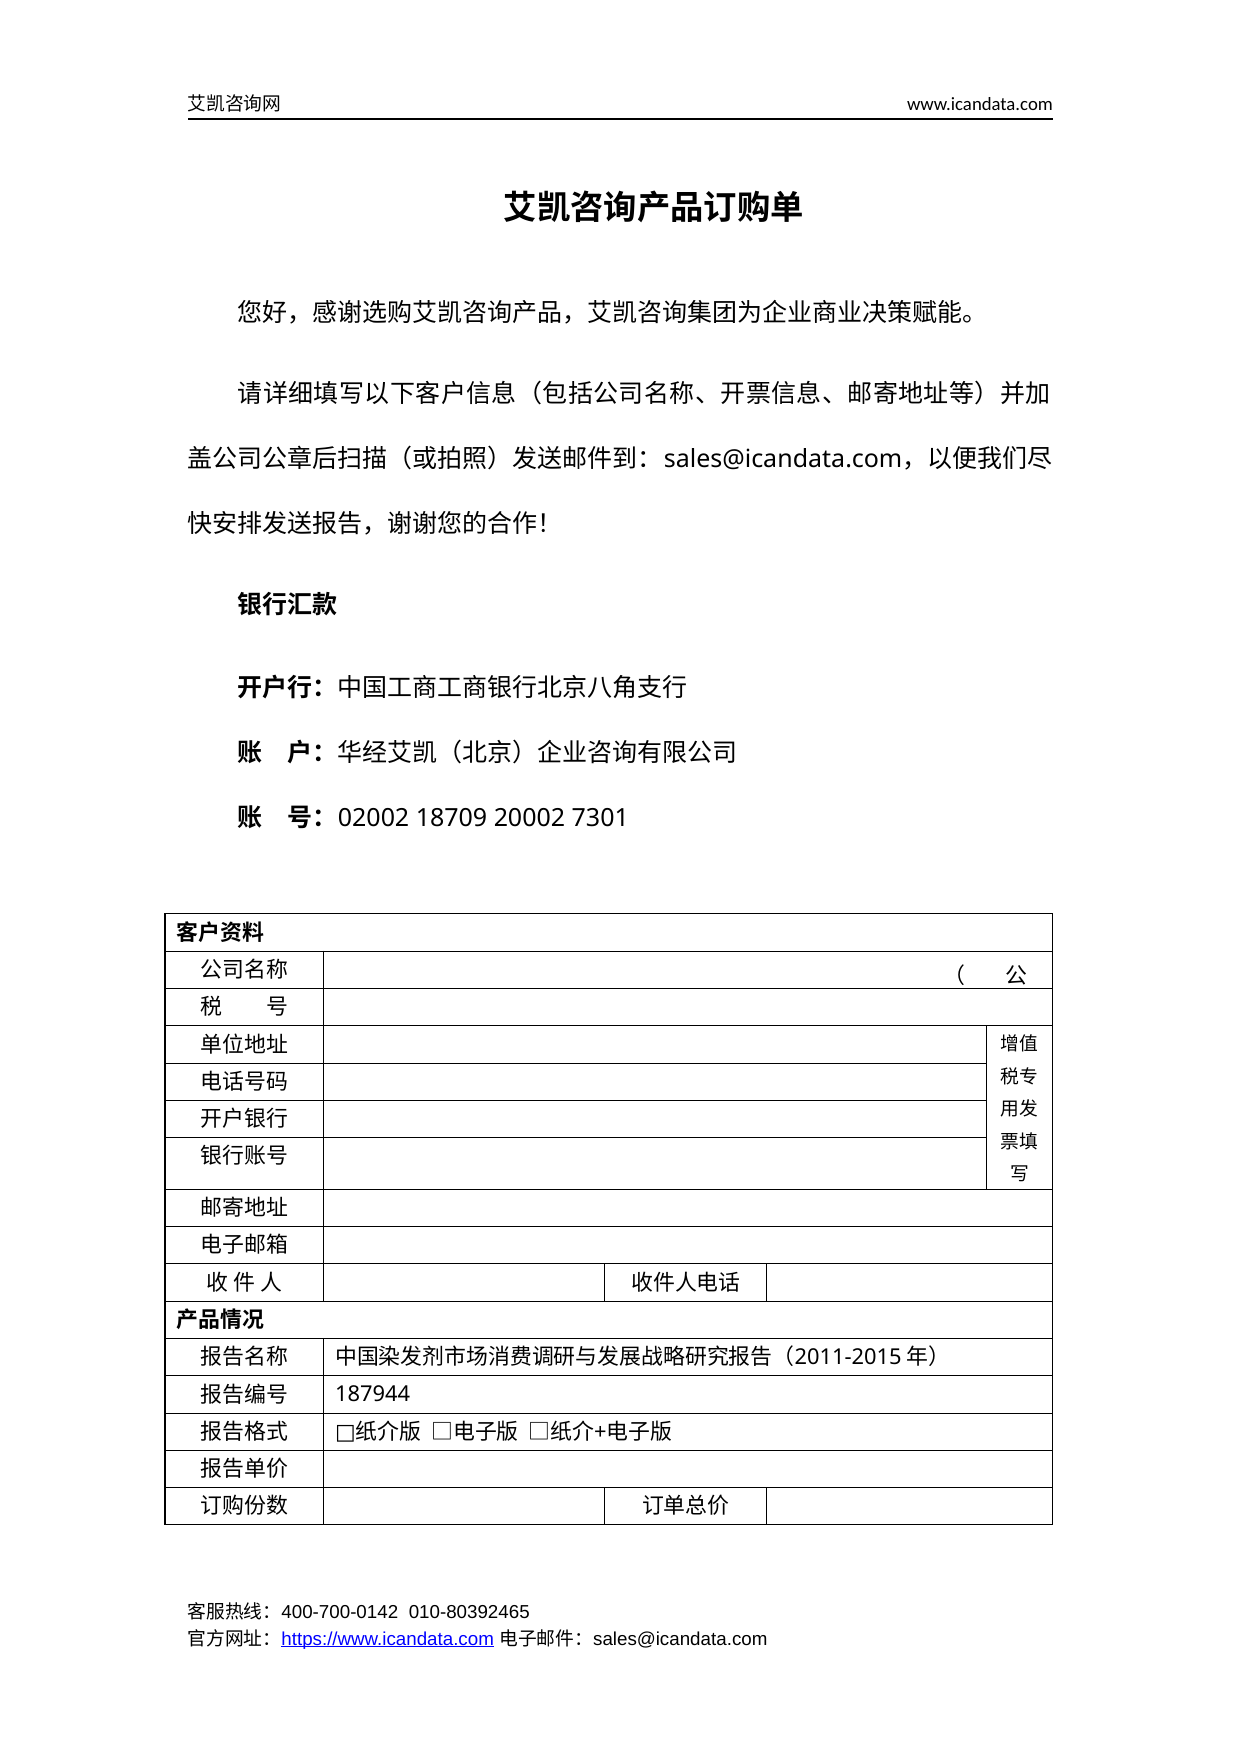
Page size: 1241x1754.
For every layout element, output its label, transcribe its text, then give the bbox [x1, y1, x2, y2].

table_cell [324, 989, 1052, 1025]
table_cell 单位地址 [166, 1026, 323, 1062]
table_cell □纸介版 □电子版 □纸介+电子版 [324, 1414, 1052, 1450]
table_cell 增值税专用发票填写 [987, 1026, 1052, 1189]
table_cell [324, 1451, 1052, 1487]
table_cell [324, 1101, 986, 1137]
table_cell 开户银行 [166, 1101, 323, 1137]
table_cell 税 号 [166, 989, 323, 1025]
table_cell [324, 1227, 1052, 1263]
text 请详细填写以下客户信息（包括公司名称、开票信息、邮寄地址等）并加盖公司公章后扫描（或拍照）发送邮件到：sales@icandata.com，以便我们尽快安排发送报告，谢谢您的合作！ [187, 359, 1053, 554]
table_cell 邮寄地址 [166, 1190, 323, 1226]
table_cell 银行账号 [166, 1138, 323, 1189]
text 开户行：中国工商工商银行北京八角支行 [187, 653, 1053, 718]
table_cell 收件人电话 [605, 1264, 766, 1301]
table_cell [324, 1026, 986, 1062]
table_cell 电话号码 [166, 1064, 323, 1100]
table_cell [324, 1264, 604, 1301]
table_cell [324, 1138, 986, 1189]
table_cell [324, 1488, 604, 1524]
text 银行汇款 [187, 570, 1053, 635]
text 账 户：华经艾凯（北京）企业咨询有限公司 [187, 718, 1053, 783]
text 艾凯咨询产品订购单 [187, 172, 1053, 237]
table_cell 报告编号 [166, 1376, 323, 1412]
table_cell 收 件 人 [166, 1264, 323, 1301]
table_cell 订单总价 [605, 1488, 766, 1524]
table_cell [767, 1264, 1052, 1301]
table_cell [767, 1488, 1052, 1524]
table_cell 电子邮箱 [166, 1227, 323, 1263]
table_cell 报告格式 [166, 1414, 323, 1450]
table_cell 中国染发剂市场消费调研与发展战略研究报告（2011-2015年） [324, 1339, 1052, 1375]
text 账 号：02002 18709 20002 7301 [187, 783, 1053, 848]
table_cell 187944 [324, 1376, 1052, 1412]
table_cell 订购份数 [166, 1488, 323, 1524]
table_cell 公司名称 [166, 952, 323, 988]
table_cell 报告名称 [166, 1339, 323, 1375]
table_cell 产品情况 [166, 1302, 1052, 1338]
table_cell [324, 1190, 1052, 1226]
table_cell [324, 952, 1052, 988]
table_header 客户资料 [166, 914, 1052, 951]
table_cell [324, 1064, 986, 1100]
text 您好，感谢选购艾凯咨询产品，艾凯咨询集团为企业商业决策赋能。 [187, 278, 1053, 343]
table_cell 报告单价 [166, 1451, 323, 1487]
